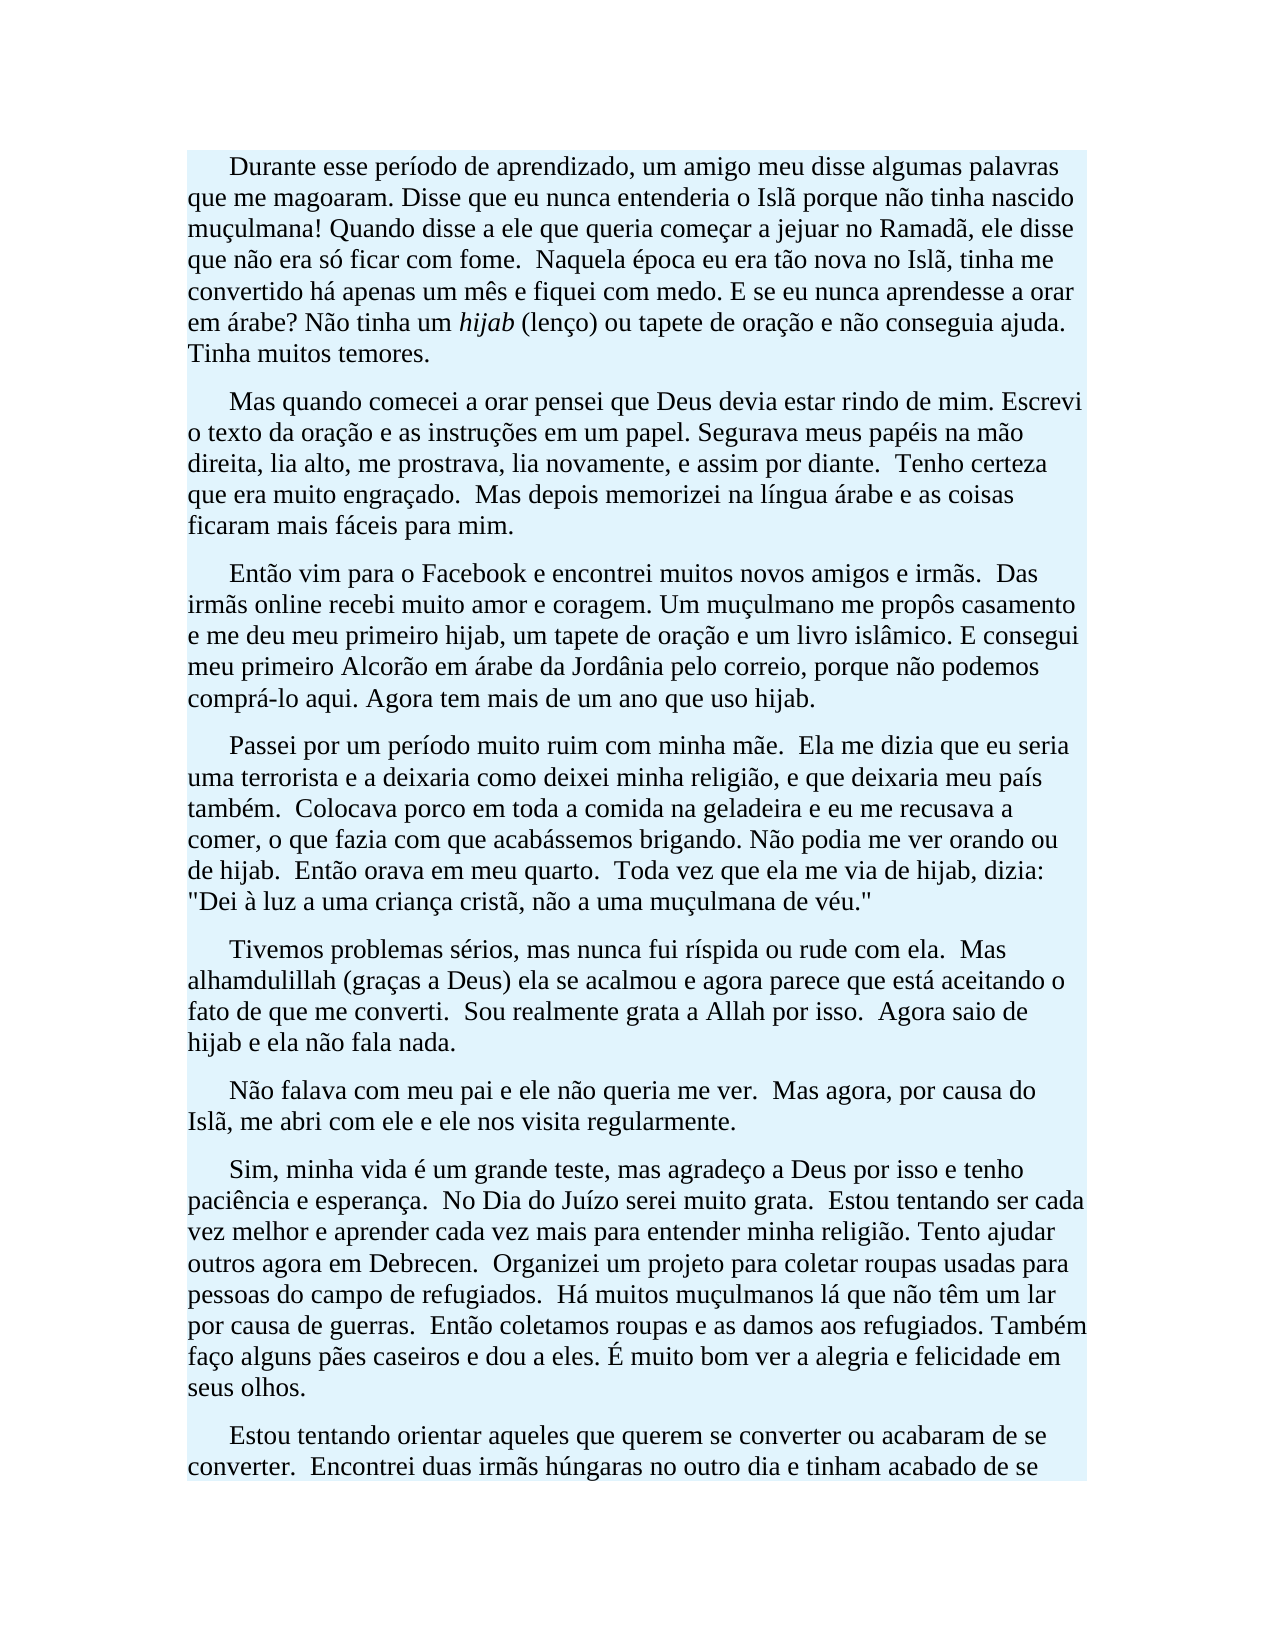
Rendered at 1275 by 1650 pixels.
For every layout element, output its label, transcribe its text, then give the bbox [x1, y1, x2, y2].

text Não falava com meu pai e ele não queria me ver. Mas agora, por causa do Islã, me abri com ele e ele nos visita regularmente. [187, 1074, 1087, 1137]
text Durante esse período de aprendizado, um amigo meu disse algumas palavras que me magoaram. Disse que eu nunca entenderia o Islã porque não tinha nascido muçulmana! Quando disse a ele que queria começar a jejuar no Ramadã, ele disse que não era só ficar com fome. Naquela época eu era tão nova no Islã, tinha me convertido há apenas um mês e fiquei com medo. E se eu nunca aprendesse a orar em árabe? Não tinha um hijab (lenço) ou tapete de oração e não conseguia ajuda. Tinha muitos temores. [187, 150, 1087, 368]
text Sim, minha vida é um grande teste, mas agradeço a Deus por isso e tenho paciência e esperança. No Dia do Juízo serei muito grata. Estou tentando ser cada vez melhor e aprender cada vez mais para entender minha religião. Tento ajudar outros agora em Debrecen. Organizei um projeto para coletar roupas usadas para pessoas do campo de refugiados. Há muitos muçulmanos lá que não têm um lar por causa de guerras. Então coletamos roupas e as damos aos refugiados. Também faço alguns pães caseiros e dou a eles. É muito bom ver a alegria e felicidade em seus olhos. [187, 1153, 1087, 1402]
text Então vim para o Facebook e encontrei muitos novos amigos e irmãs. Das irmãs online recebi muito amor e coragem. Um muçulmano me propôs casamento e me deu meu primeiro hijab, um tapete de oração e um livro islâmico. E consegui meu primeiro Alcorão em árabe da Jordânia pelo correio, porque não podemos comprá-lo aqui. Agora tem mais de um ano que uso hijab. [187, 557, 1087, 713]
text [187, 1419, 1087, 1481]
text Mas quando comecei a orar pensei que Deus devia estar rindo de mim. Escrevi o texto da oração e as instruções em um papel. Segurava meus papéis na mão direita, lia alto, me prostrava, lia novamente, e assim por diante. Tenho certeza que era muito engraçado. Mas depois memorizei na língua árabe e as coisas ficaram mais fáceis para mim. [187, 385, 1087, 540]
text Tivemos problemas sérios, mas nunca fui ríspida ou rude com ela. Mas alhamdulillah (graças a Deus) ela se acalmou e agora parece que está aceitando o fato de que me converti. Sou realmente grata a Allah por isso. Agora saio de hijab e ela não fala nada. [187, 933, 1087, 1058]
text Passei por um período muito ruim com minha mãe. Ela me dizia que eu seria uma terrorista e a deixaria como deixei minha religião, e que deixaria meu país também. Colocava porco em toda a comida na geladeira e eu me recusava a comer, o que fazia com que acabássemos brigando. Não podia me ver orando ou de hijab. Então orava em meu quarto. Toda vez que ela me via de hijab, dizia: "Dei à luz a uma criança cristã, não a uma muçulmana de véu." [187, 729, 1087, 916]
